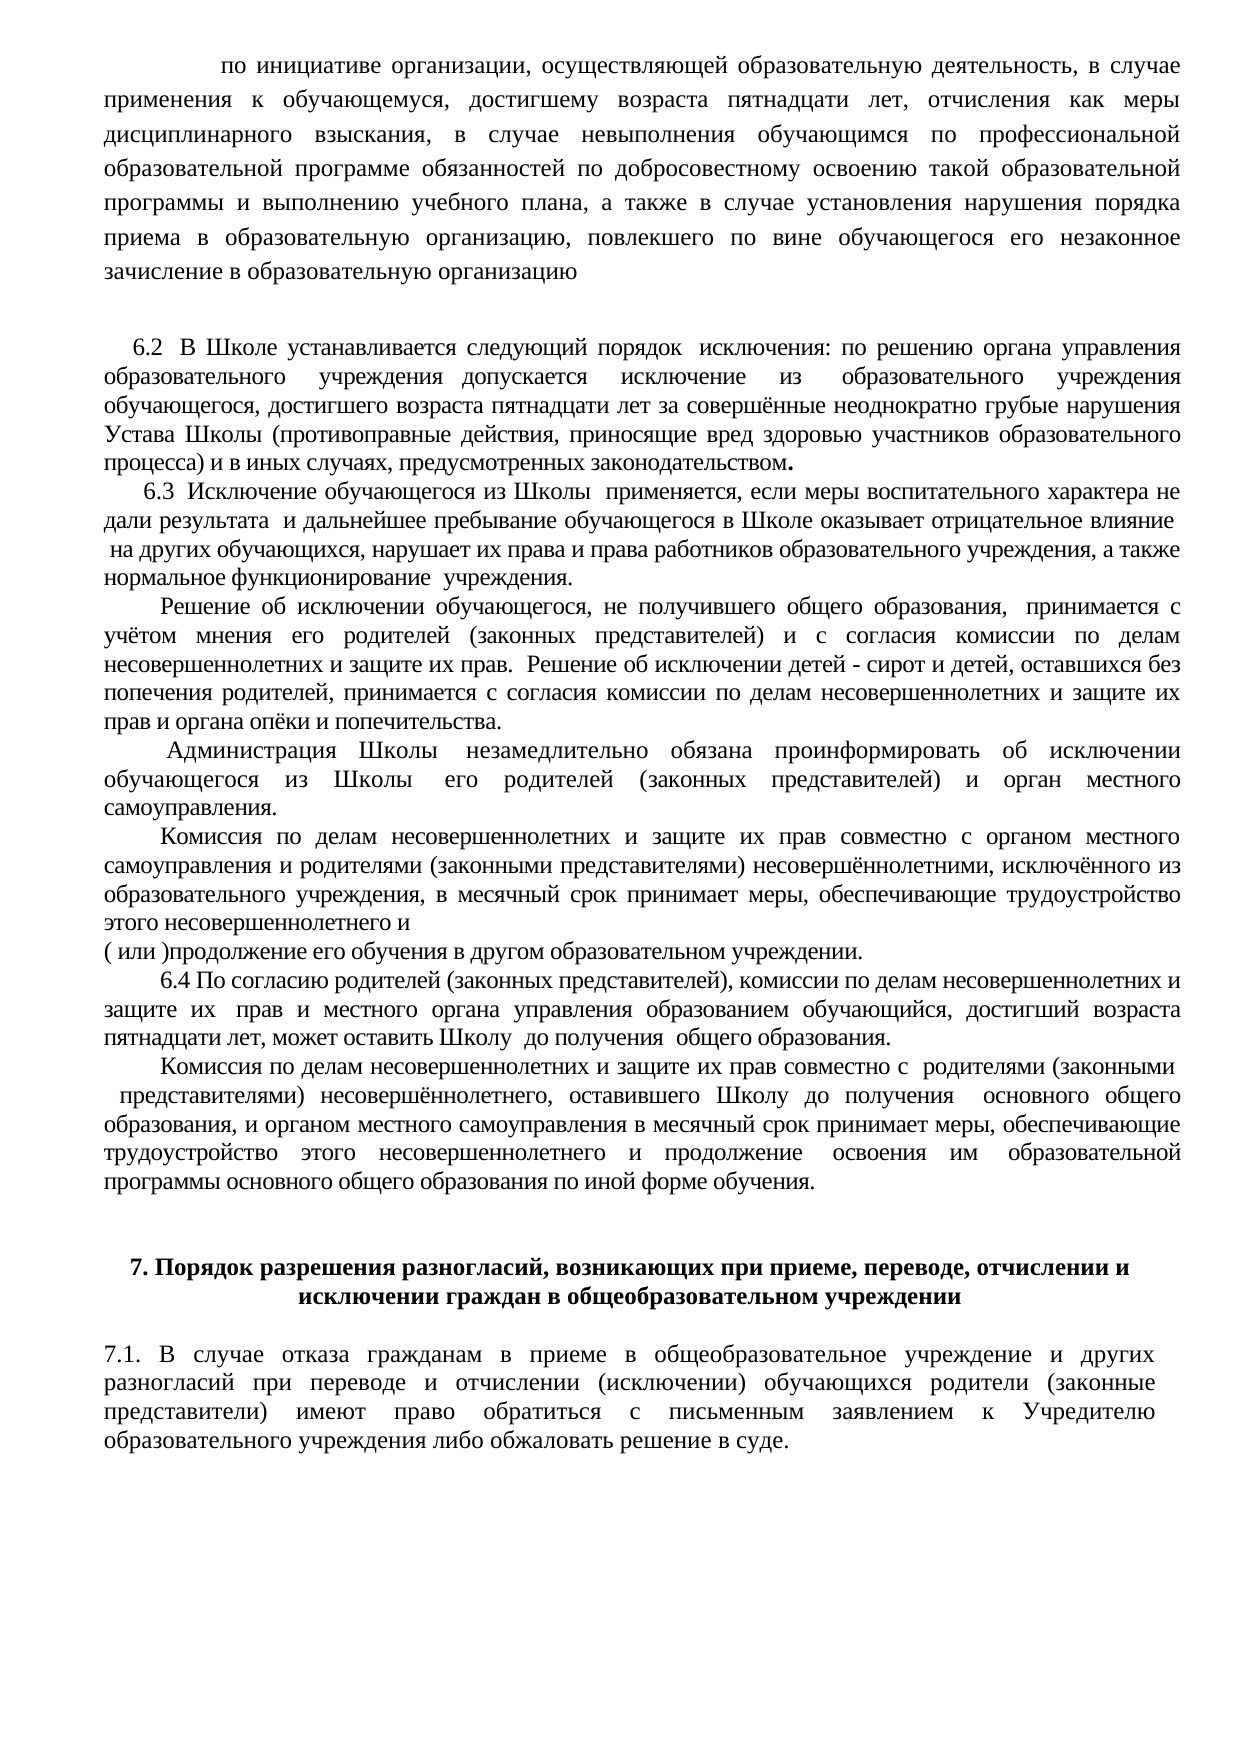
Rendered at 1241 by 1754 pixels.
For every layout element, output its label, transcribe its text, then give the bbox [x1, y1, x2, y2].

text Администрация Школы незамедлительно обязана проинформировать об исключении обучающегося из Школы его родителей (законных представителей) и орган местного самоуправления. [103, 735, 1181, 821]
text 6.2 В Школе устанавливается следующий порядок исключения: по решению органа управления образовательного учреждения допускается исключение из образовательного учреждения обучающегося, достигшего возраста пятнадцати лет за совершённые неоднократно грубые нарушения Устава Школы (противоправные действия, приносящие вред здоровью участников образовательного процесса) и в иных случаях, предусмотренных законодательством. [103, 332, 1181, 476]
text 7.1. В случае отказа гражданам в приеме в общеобразовательное учреждение и других разногласий при переводе и отчислении (исключении) обучающихся родители (законные представители) имеют право обратиться с письменным заявлением к Учредителю образовательного учреждения либо обжаловать решение в суде. [103, 1339, 1156, 1454]
text Решение об исключении обучающегося, не получившего общего образования, принимается с учётом мнения его родителей (законных представителей) и с согласия комиссии по делам несовершеннолетних и защите их прав. Решение об исключении детей - сирот и детей, оставшихся без попечения родителей, принимается с согласия комиссии по делам несовершеннолетних и защите их прав и органа опёки и попечительства. [103, 591, 1181, 735]
text по инициативе организации, осуществляющей образовательную деятельность, в случае применения к обучающемуся, достигшему возраста пятнадцати лет, отчисления как меры дисциплинарного взыскания, в случае невыполнения обучающимся по профессиональной образовательной программе обязанностей по добросовестному освоению такой образовательной программы и выполнению учебного плана, а также в случае установления нарушения порядка приема в образовательную организацию, повлекшего по вине обучающегося его незаконное зачисление в образовательную организацию [103, 44, 1181, 285]
text 6.3 Исключение обучающегося из Школы применяется, если меры воспитательного характера не дали результата и дальнейшее пребывание обучающегося в Школе оказывает отрицательное влияние на других обучающихся, нарушает их права и права работников образовательного учреждения, а также нормальное функционирование учреждения. [103, 476, 1181, 591]
text Комиссия по делам несовершеннолетних и защите их прав совместно с органом местного самоуправления и родителями (законными представителями) несовершённолетними, исключённого из образовательного учреждения, в месячный срок принимает меры, обеспечивающие трудоустройство этого несовершеннолетнего и [103, 821, 1181, 936]
text 7. Порядок разрешения разногласий, возникающих при приеме, переводе, отчислении и исключении граждан в общеобразовательном учреждении [103, 1252, 1156, 1310]
text 6.4 По согласию родителей (законных представителей), комиссии по делам несовершеннолетних и защите их прав и местного органа управления образованием обучающийся, достигший возраста пятнадцати лет, может оставить Школу до получения общего образования. [103, 965, 1181, 1051]
text ( или )продолжение его обучения в другом образовательном учреждении. [103, 936, 1181, 965]
text Комиссия по делам несовершеннолетних и защите их прав совместно с родителями (законными представителями) несовершённолетнего, оставившего Школу до получения основного общего образования, и органом местного самоуправления в месячный срок принимает меры, обеспечивающие трудоустройство этого несовершеннолетнего и продолжение освоения им образовательной программы основного общего образования по иной форме обучения. [103, 1051, 1181, 1195]
